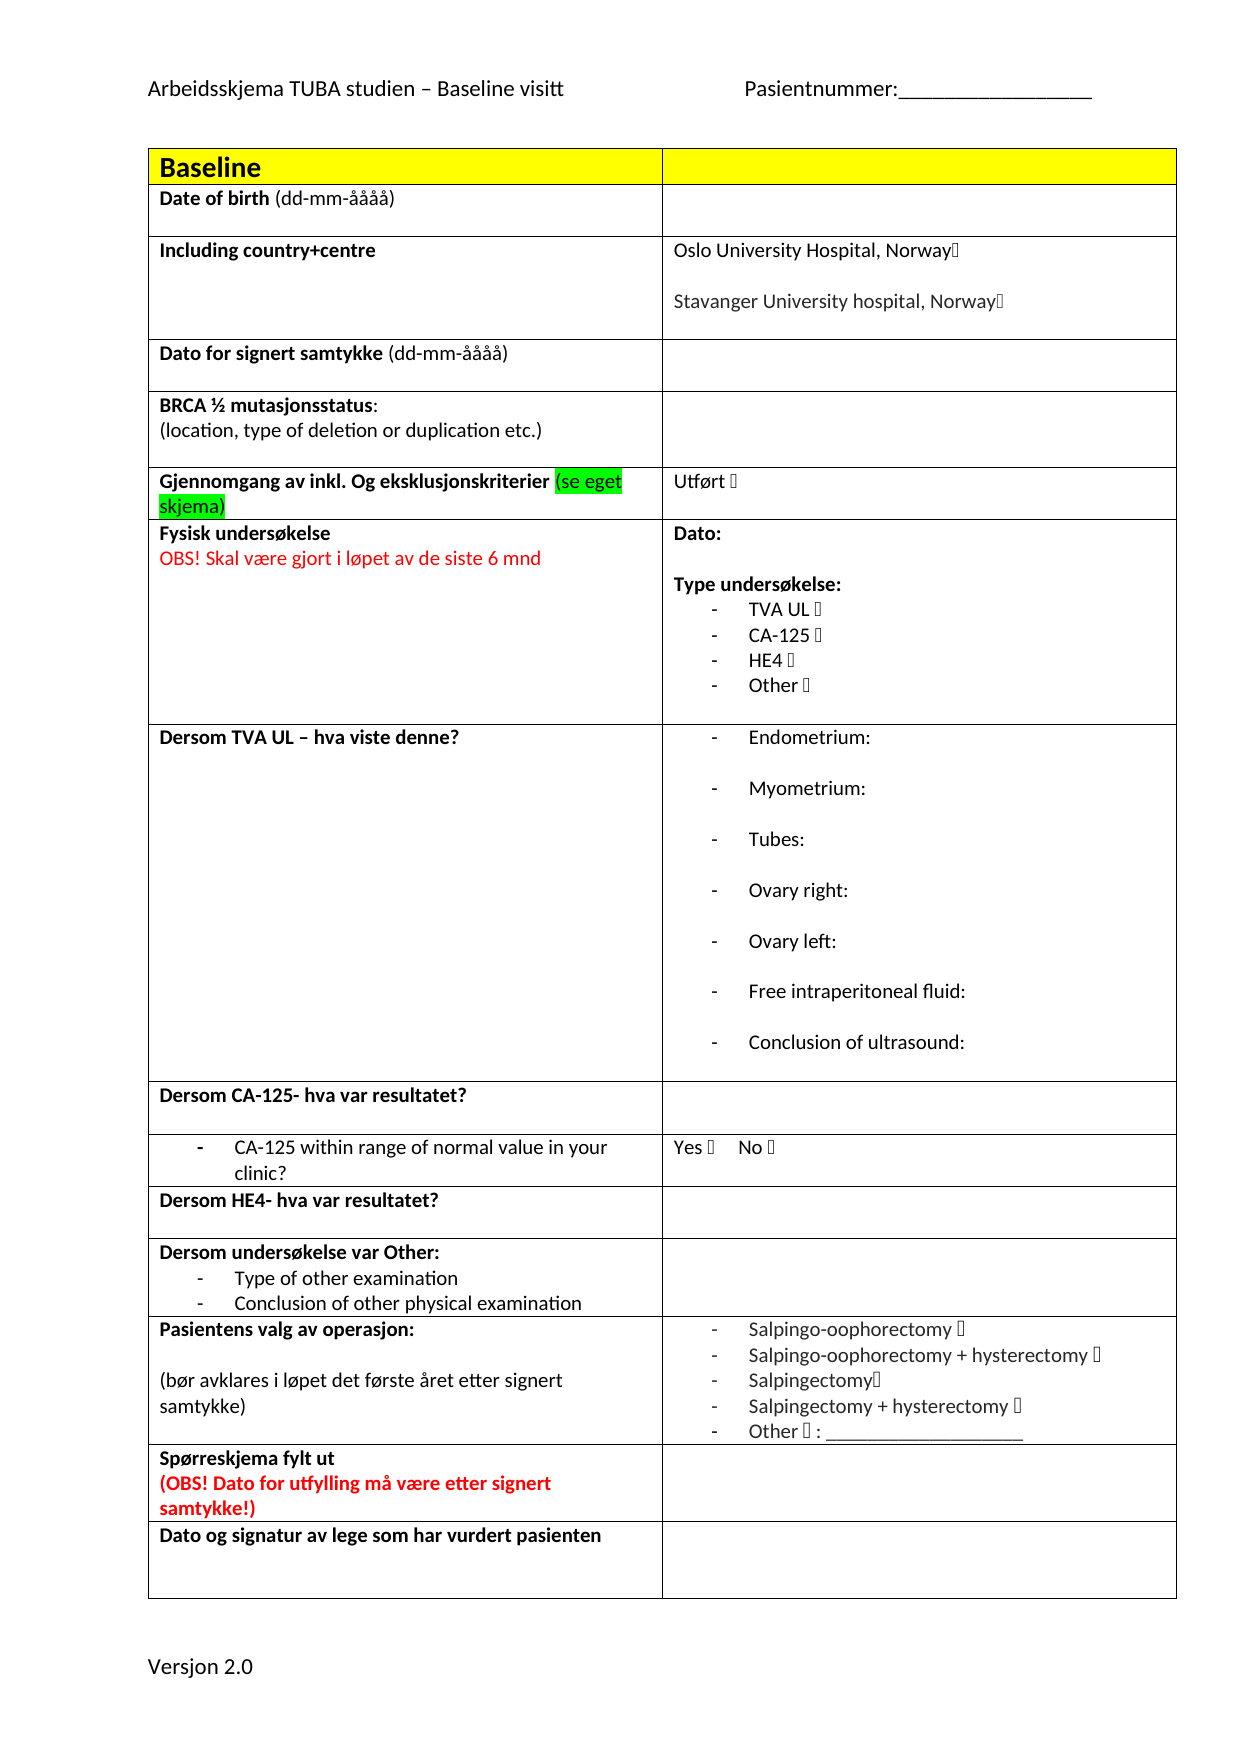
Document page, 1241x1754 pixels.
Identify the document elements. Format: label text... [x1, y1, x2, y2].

table_cell Dato for signert samtykke (dd-mm-åååå) [149, 340, 662, 391]
table_cell [663, 340, 1176, 391]
table_cell Dersom CA-125- hva var resultatet? [149, 1082, 662, 1133]
table_cell Spørreskjema fylt ut (OBS! Dato for utfylling må være etter signert samtykke!) [149, 1445, 662, 1521]
table_cell [663, 1239, 1176, 1316]
table_cell Dato: Type undersøkelse: TVA UL CA-125 HE4 Other [663, 520, 1176, 723]
table_cell [663, 185, 1176, 236]
table_cell [663, 392, 1176, 467]
table_cell Gjennomgang av inkl. Og eksklusjonskriterier (se eget skjema) [149, 468, 662, 519]
table_cell Fysisk undersøkelse OBS! Skal være gjort i løpet av de siste 6 mnd [149, 520, 662, 723]
table_cell [663, 1522, 1176, 1598]
table_cell Endometrium: Myometrium: Tubes: Ovary right: Ovary left: Free intraperitoneal fluid: Conclusion of ultrasound: [663, 725, 1176, 1081]
table_cell Dersom HE4- hva var resultatet? [149, 1187, 662, 1238]
table_cell Oslo University Hospital, Norway Stavanger University hospital, Norway [663, 237, 1176, 339]
table_cell [663, 1187, 1176, 1238]
table_cell Dato og signatur av lege som har vurdert pasienten [149, 1522, 662, 1598]
table_cell Yes No [663, 1135, 1176, 1186]
table_cell Dersom undersøkelse var Other: Type of other examination Conclusion of other physical examination [149, 1239, 662, 1316]
table_cell Salpingo-oophorectomy Salpingo-oophorectomy + hysterectomy Salpingectomy Salpingectomy + hysterectomy Other : ___________________ [663, 1317, 1176, 1444]
table_cell Utført [663, 468, 1176, 519]
table_cell Including country+centre [149, 237, 662, 339]
table_cell [663, 1445, 1176, 1521]
table_header Baseline [149, 149, 662, 184]
table_cell Pasientens valg av operasjon: (bør avklares i løpet det første året etter signert samtykke) [149, 1317, 662, 1444]
table_header [663, 149, 1176, 184]
table_cell BRCA ½ mutasjonsstatus: (location, type of deletion or duplication etc.) [149, 392, 662, 467]
table_cell Dersom TVA UL – hva viste denne? [149, 725, 662, 1081]
table_cell [663, 1082, 1176, 1133]
table_cell Date of birth (dd-mm-åååå) [149, 185, 662, 236]
table_cell CA-125 within range of normal value in your clinic? [149, 1135, 662, 1186]
